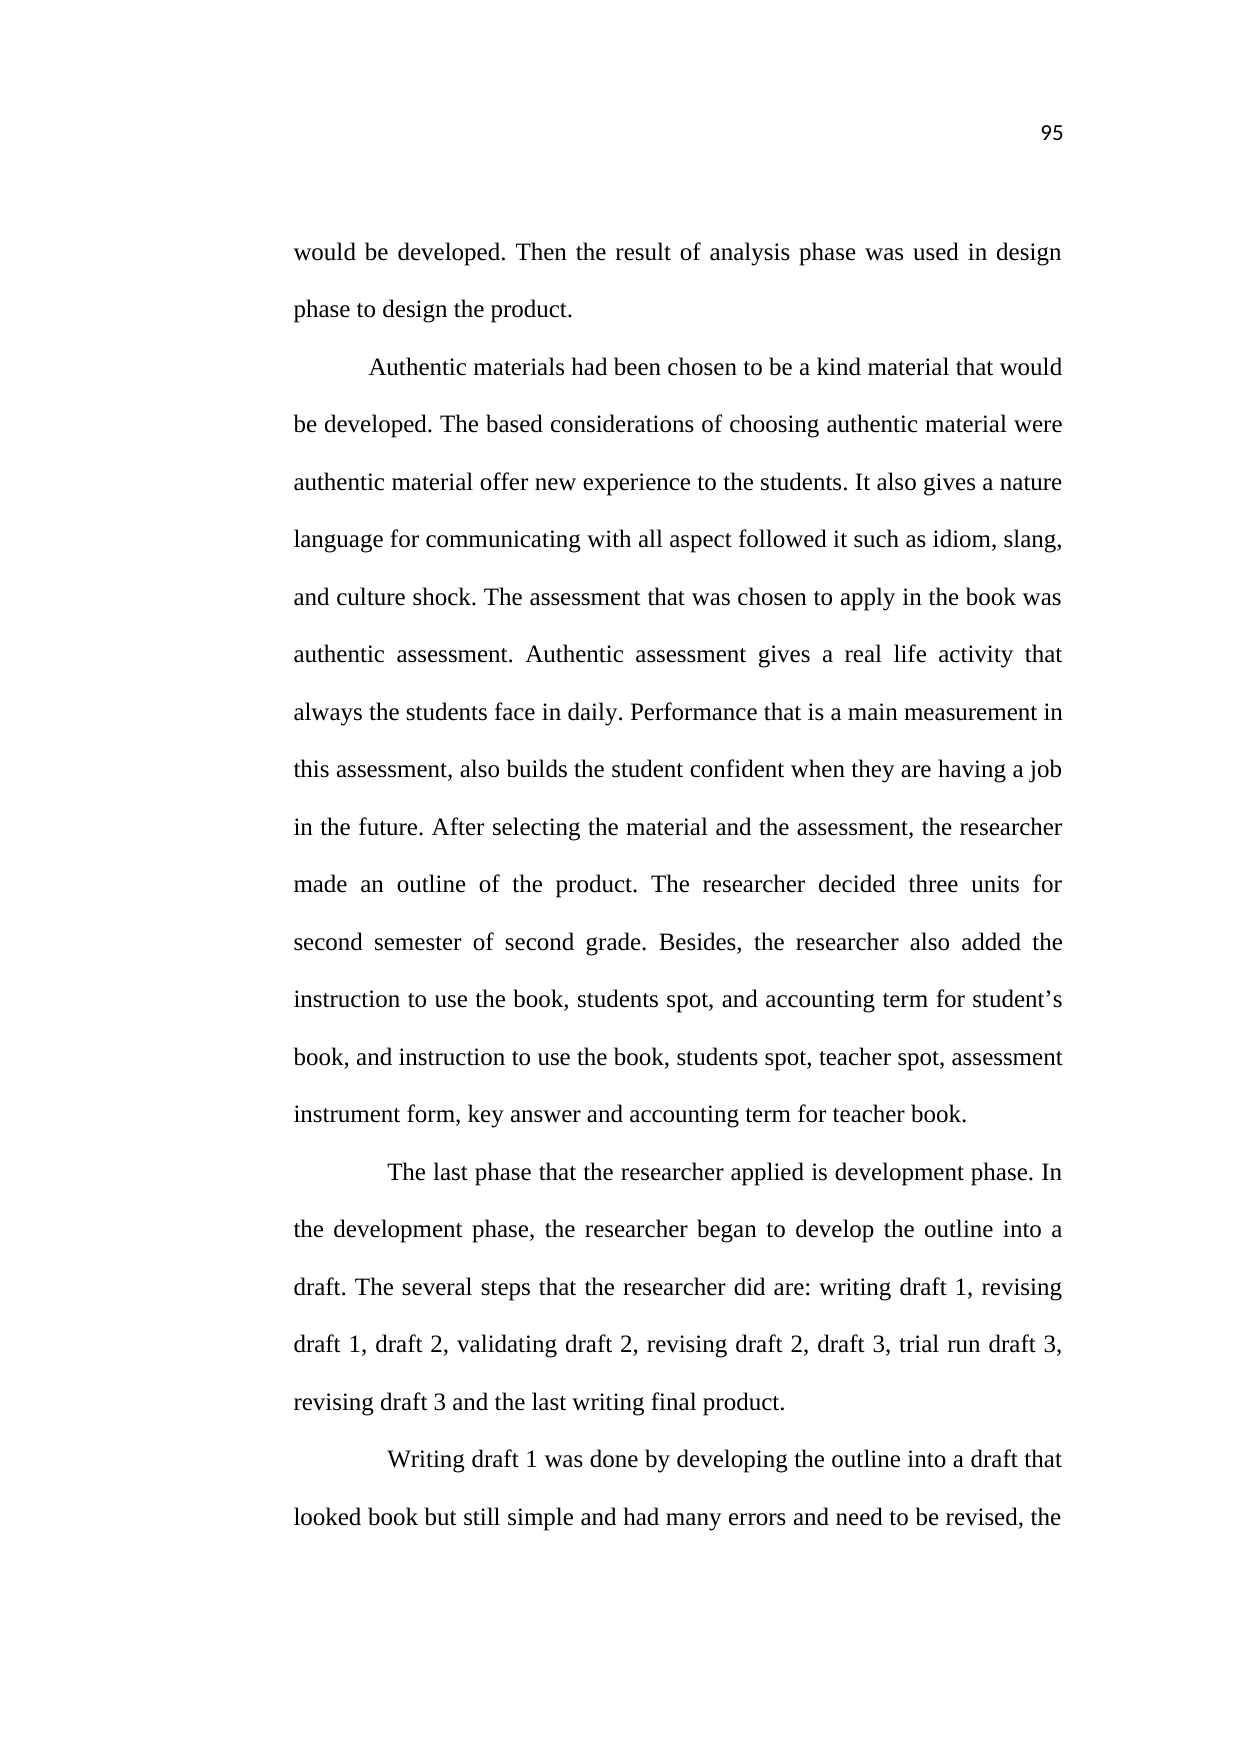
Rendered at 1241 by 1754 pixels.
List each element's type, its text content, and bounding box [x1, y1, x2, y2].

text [293, 1444, 1063, 1531]
text Authentic materials had been chosen to be a kind material that would be developed. The based considerations of choosing authentic material were authentic material offer new experience to the students. It also gives a nature language for communicating with all aspect followed it such as idiom, slang, and culture shock. The assessment that was chosen to apply in the book was authentic assessment. Authentic assessment gives a real life activity that always the students face in daily. Performance that is a main measurement in this assessment, also builds the student confident when they are having a job in the future. After selecting the material and the assessment, the researcher made an outline of the product. The researcher decided three units for second semester of second grade. Besides, the researcher also added the instruction to use the book, students spot, and accounting term for student’s book, and instruction to use the book, students spot, teacher spot, assessment instrument form, key answer and accounting term for teacher book. [293, 352, 1063, 1128]
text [293, 237, 1063, 323]
text The last phase that the researcher applied is development phase. In the development phase, the researcher began to develop the outline into a draft. The several steps that the researcher did are: writing draft 1, revising draft 1, draft 2, validating draft 2, revising draft 2, draft 3, trial run draft 3, revising draft 3 and the last writing final product. [293, 1157, 1063, 1416]
